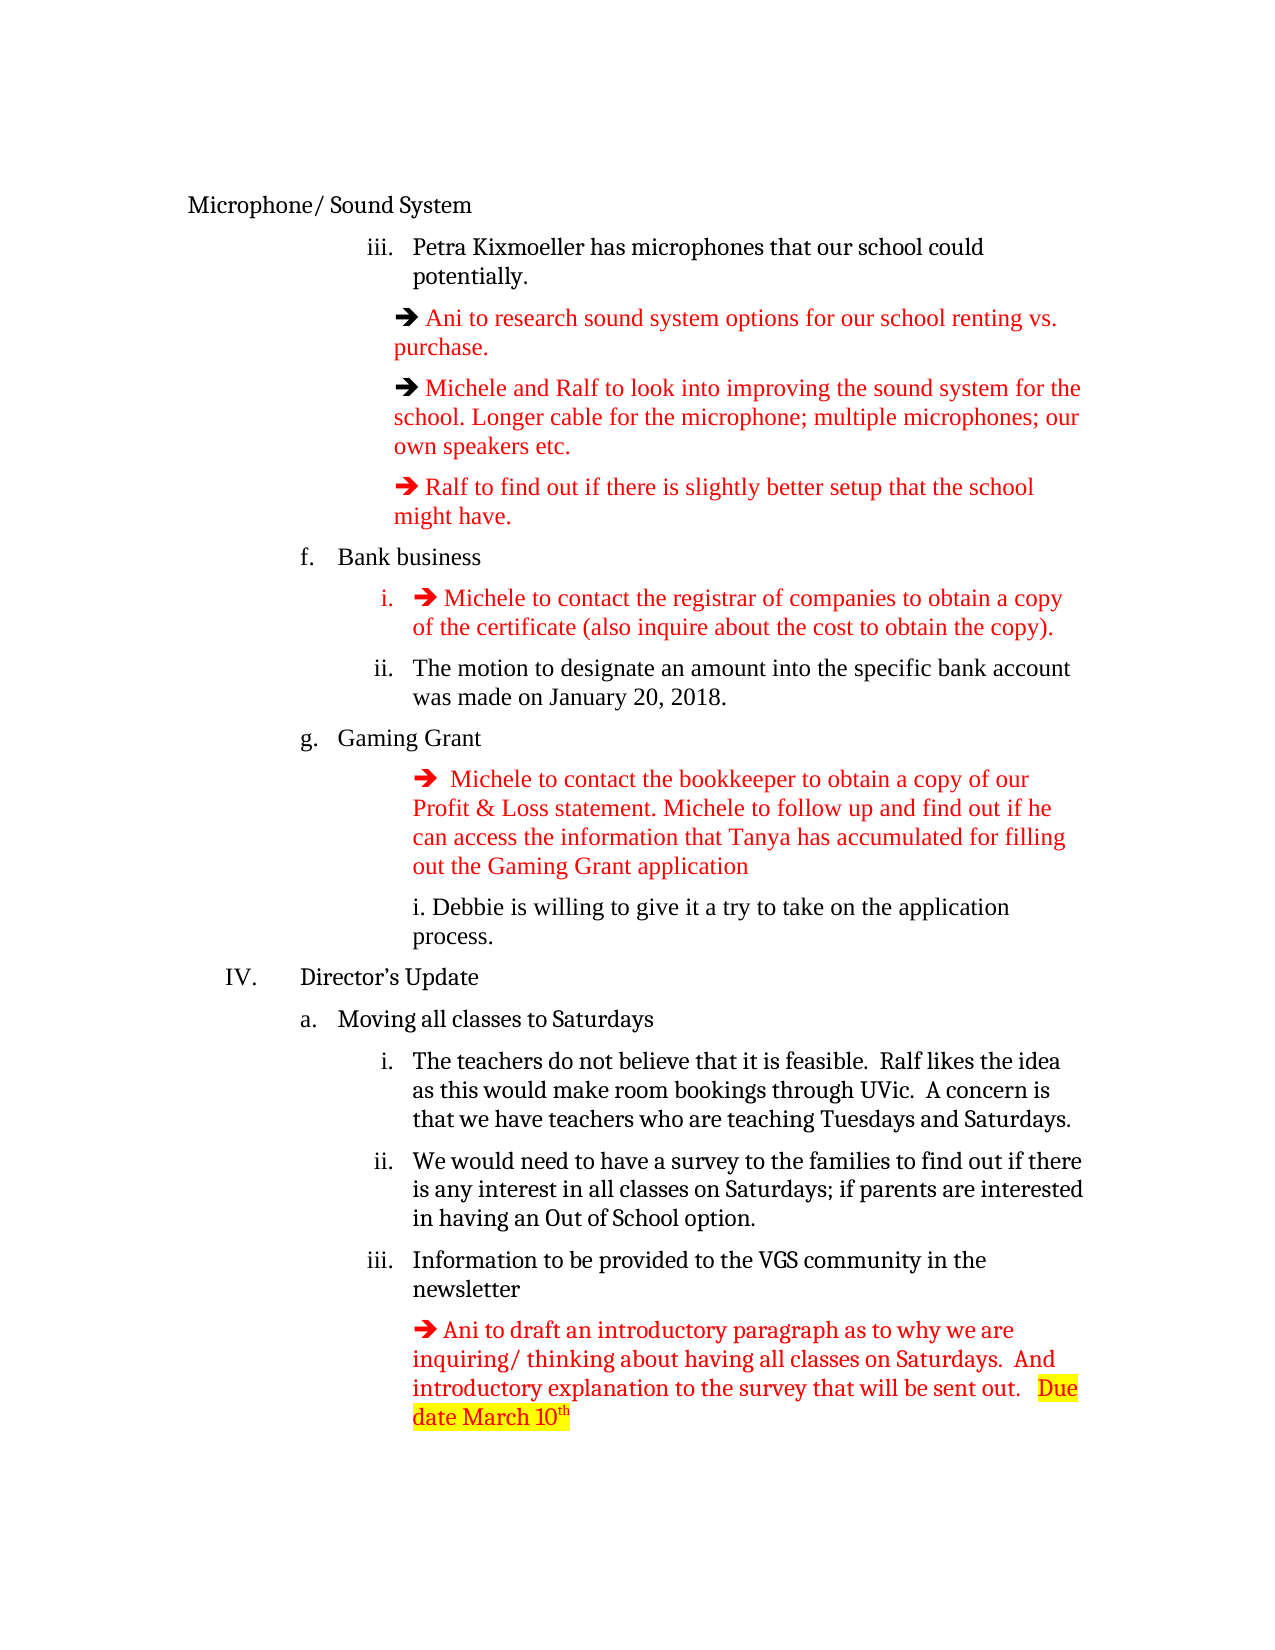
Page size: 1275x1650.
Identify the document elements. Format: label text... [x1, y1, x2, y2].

list The teachers do not believe that it is feasible. Ralf likes the idea as this would make room bookings through UVic. A concern is that we have teachers who are teaching Tuesdays and Saturdays. [394, 1046, 1087, 1133]
list Gaming Grant [300, 723, 1087, 752]
list Moving all classes to Saturdays [300, 1004, 1087, 1034]
list Michele to contact the bookkeeper to obtain a copy of our Profit & Loss statement. Michele to follow up and find out if he can access the information that Tanya has accumulated for filling out the Gaming Grant application [412, 764, 1087, 879]
text Ralf to find out if there is slightly better setup that the school might have. [394, 472, 1087, 529]
list Information to be provided to the VGS community in the newsletter [394, 1245, 1087, 1304]
list Director’s Update [225, 962, 1087, 992]
list Bank business [300, 542, 1087, 571]
text Ani to research sound system options for our school renting vs. purchase. [394, 303, 1087, 361]
list Ani to draft an introductory paragraph as to why we are inquiring/ thinking about having all classes on Saturdays. And introductory explanation to the survey that will be sent out. Due date March 10th [412, 1316, 1087, 1431]
list The motion to designate an amount into the specific bank account was made on January 20, 2018. [394, 653, 1087, 711]
list Michele to contact the registrar of companies to obtain a copy of the certificate (also inquire about the cost to obtain the copy). [394, 583, 1087, 641]
text Michele and Ralf to look into improving the sound system for the school. Longer cable for the microphone; multiple microphones; our own speakers etc. [394, 373, 1087, 459]
list Petra Kixmoeller has microphones that our school could potentially. [394, 232, 1087, 291]
list We would need to have a survey to the families to find out if there is any interest in all classes on Saturdays; if parents are interested in having an Out of School option. [394, 1146, 1087, 1233]
text Microphone/ Sound System [187, 191, 1087, 220]
text i. Debbie is willing to give it a try to take on the application process. [412, 892, 1087, 949]
